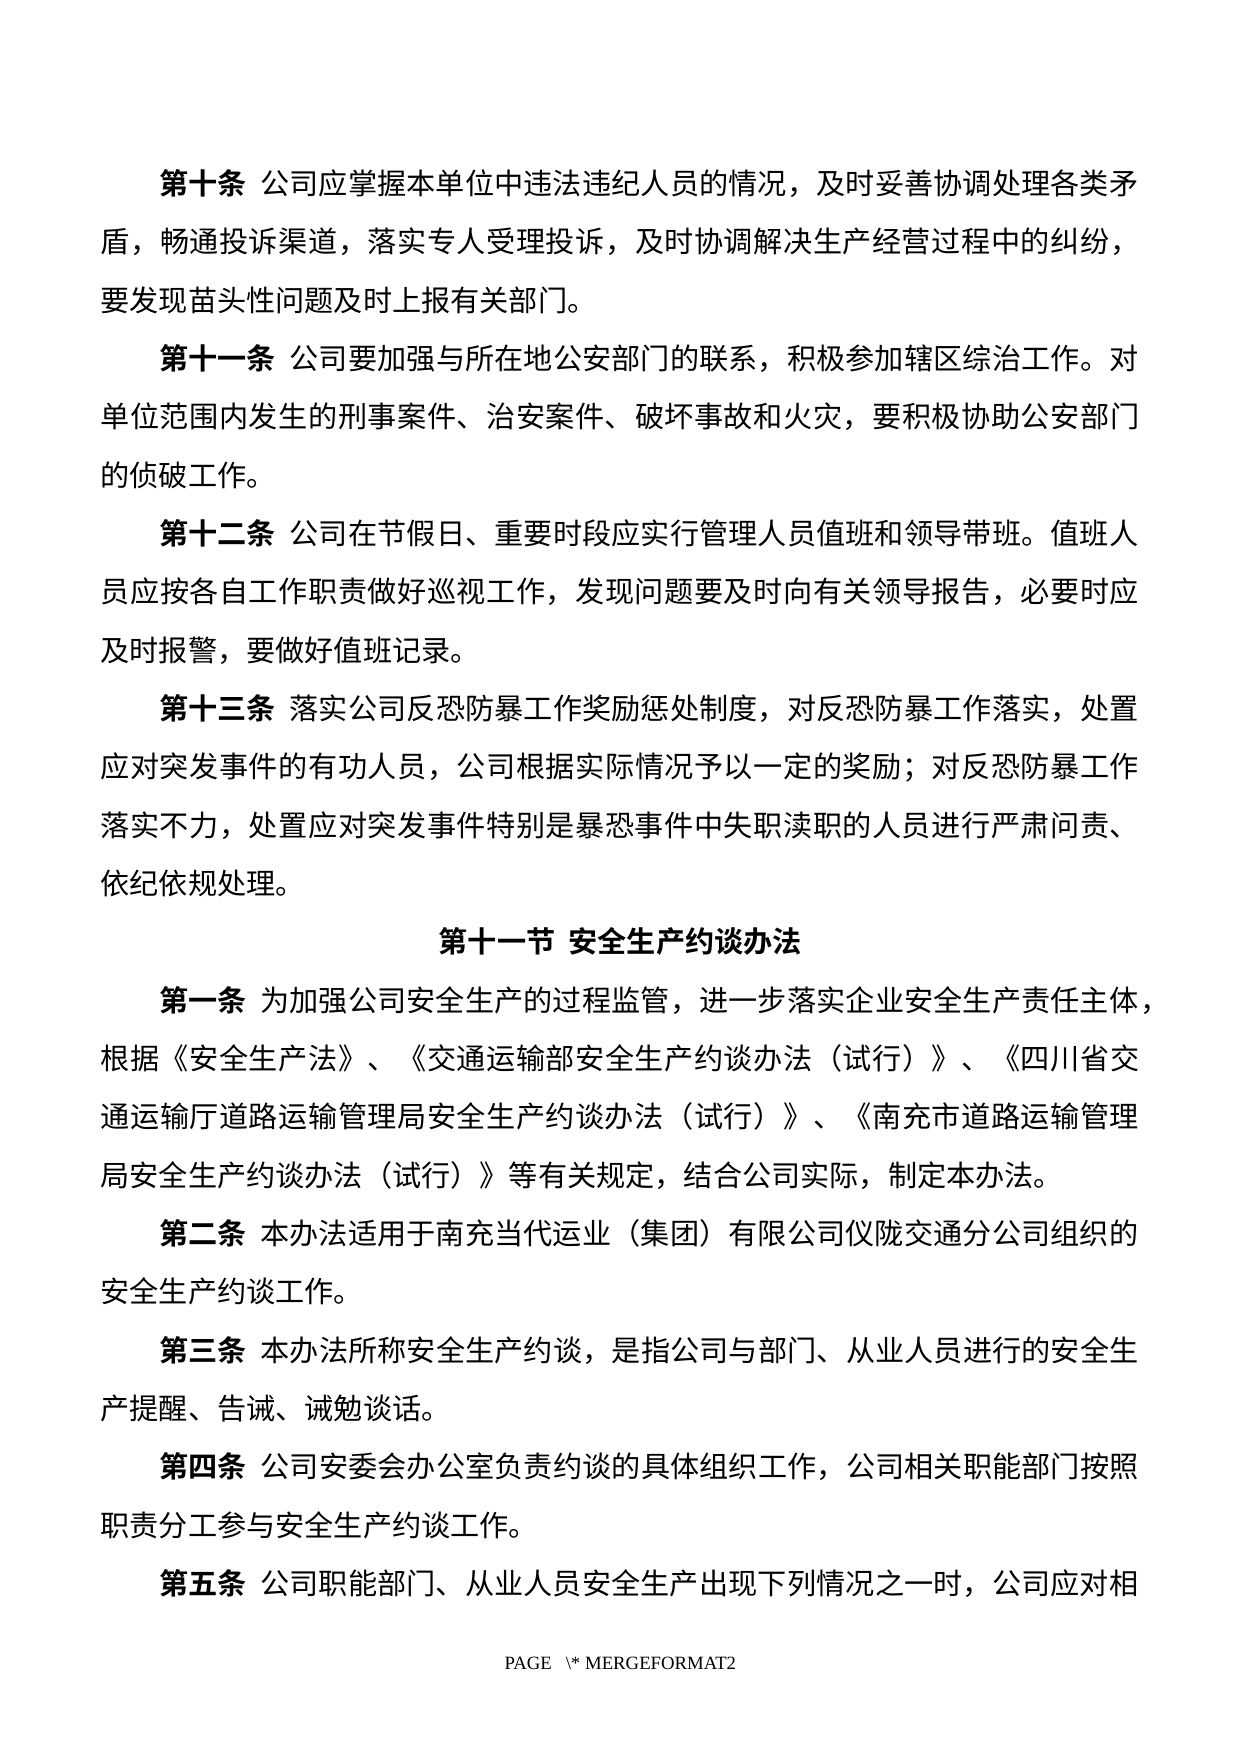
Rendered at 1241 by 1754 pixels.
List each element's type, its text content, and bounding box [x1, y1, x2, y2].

text 第三条 本办法所称安全生产约谈，是指公司与部门、从业人员进行的安全生产提醒、告诫、诫勉谈话。 [100, 1314, 1140, 1431]
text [100, 1548, 1140, 1606]
text 第十条 公司应掌握本单位中违法违纪人员的情况，及时妥善协调处理各类矛盾，畅通投诉渠道，落实专人受理投诉，及时协调解决生产经营过程中的纠纷，要发现苗头性问题及时上报有关部门。 [100, 148, 1140, 323]
text 第十二条 公司在节假日、重要时段应实行管理人员值班和领导带班。值班人员应按各自工作职责做好巡视工作，发现问题要及时向有关领导报告，必要时应及时报警，要做好值班记录。 [100, 498, 1140, 673]
subtitle 第十一节 安全生产约谈办法 [100, 906, 1140, 964]
text 第二条 本办法适用于南充当代运业（集团）有限公司仪陇交通分公司组织的安全生产约谈工作。 [100, 1198, 1140, 1314]
text 第十一条 公司要加强与所在地公安部门的联系，积极参加辖区综治工作。对单位范围内发生的刑事案件、治安案件、破坏事故和火灾，要积极协助公安部门的侦破工作。 [100, 323, 1140, 498]
text 第一条 为加强公司安全生产的过程监管，进一步落实企业安全生产责任主体，根据《安全生产法》、《交通运输部安全生产约谈办法（试行）》、《四川省交通运输厅道路运输管理局安全生产约谈办法（试行）》、《南充市道路运输管理局安全生产约谈办法（试行）》等有关规定，结合公司实际，制定本办法。 [100, 964, 1140, 1198]
text 第四条 公司安委会办公室负责约谈的具体组织工作，公司相关职能部门按照职责分工参与安全生产约谈工作。 [100, 1431, 1140, 1548]
text 第十三条 落实公司反恐防暴工作奖励惩处制度，对反恐防暴工作落实，处置应对突发事件的有功人员，公司根据实际情况予以一定的奖励；对反恐防暴工作落实不力，处置应对突发事件特别是暴恐事件中失职渎职的人员进行严肃问责、依纪依规处理。 [100, 673, 1140, 906]
